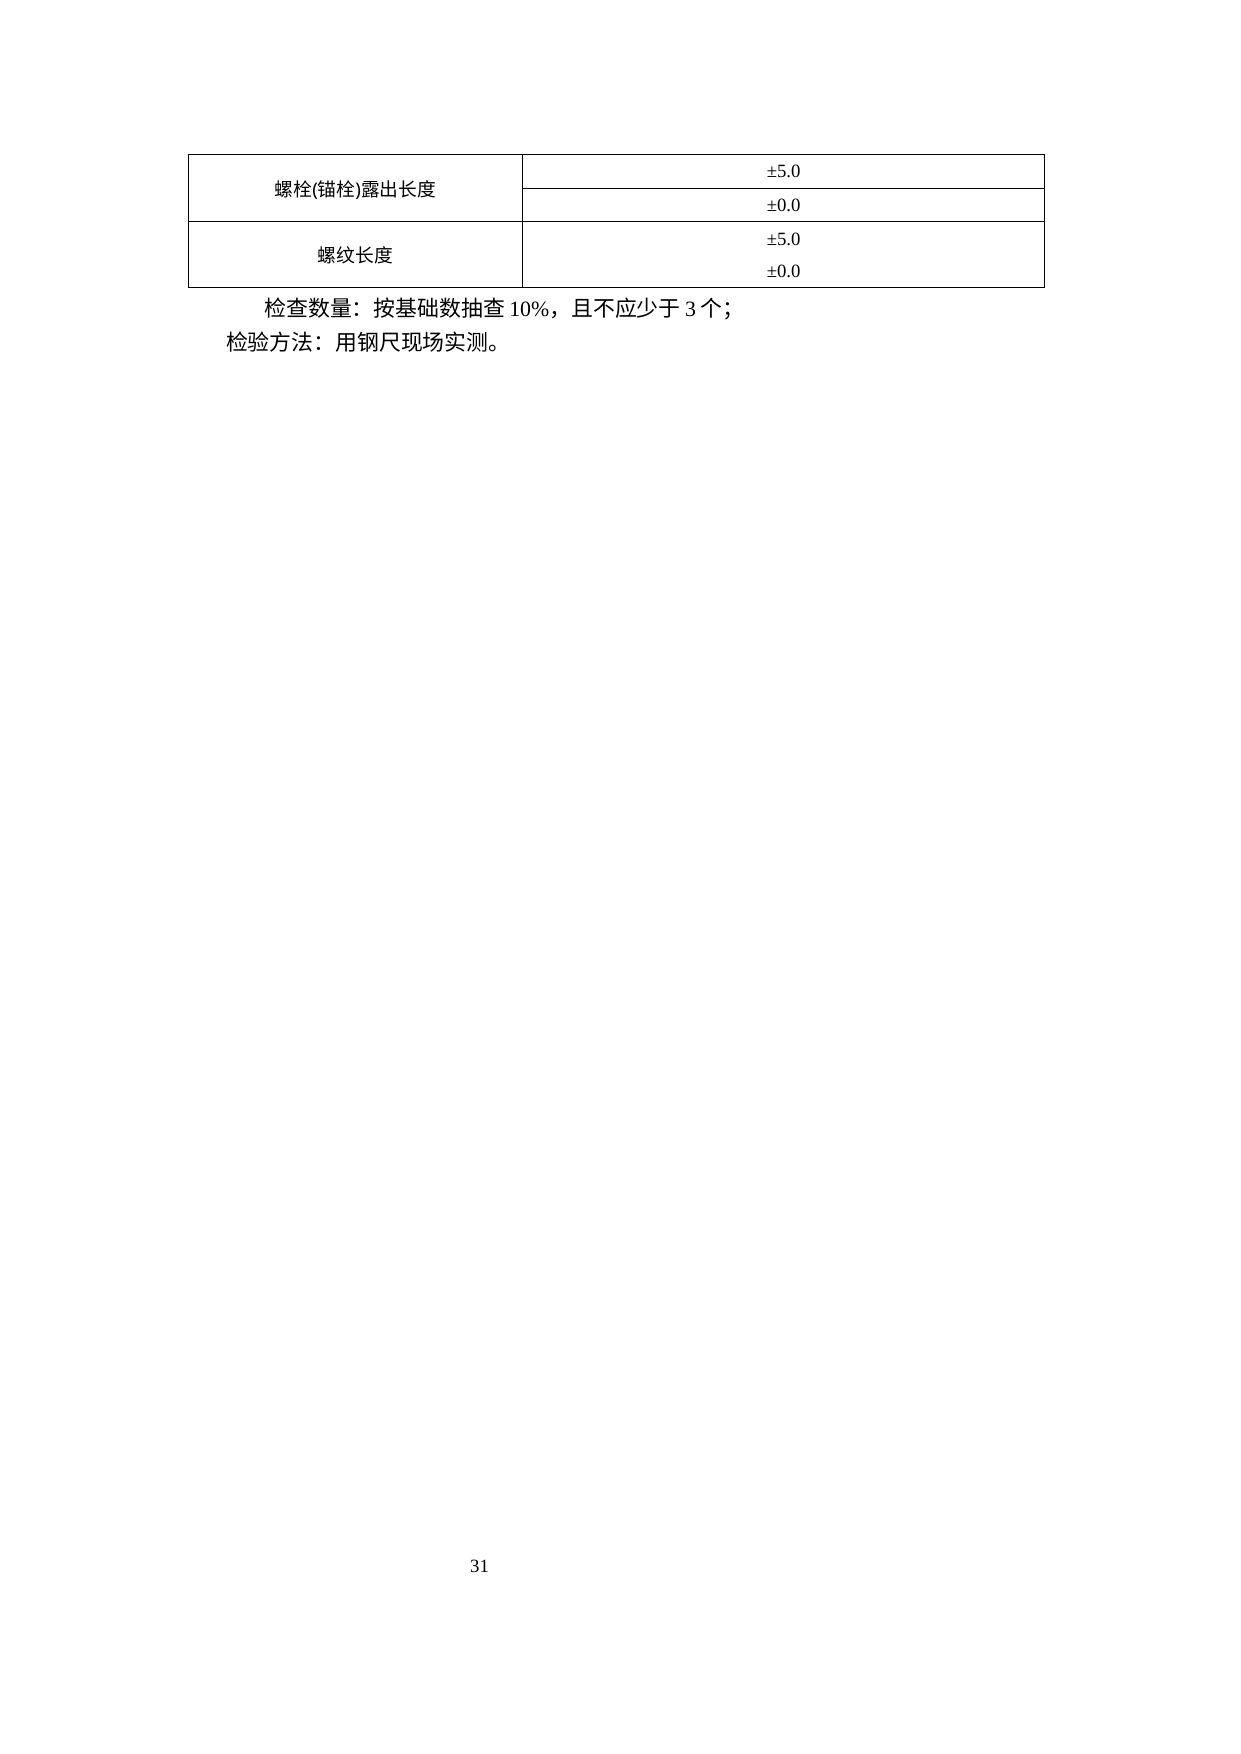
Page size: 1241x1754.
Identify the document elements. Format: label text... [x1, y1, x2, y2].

table_cell ±0.0 [523, 189, 1044, 221]
table_cell ±5.0 [523, 155, 1044, 187]
table_cell 螺栓(锚栓)露出长度 [189, 155, 522, 221]
table_cell 螺纹长度 [189, 222, 522, 287]
table_cell ±5.0 ±0.0 [523, 222, 1044, 287]
text 检验方法：用钢尺现场实测。 [187, 325, 1053, 357]
text 检查数量：按基础数抽查10%，且不应少于3个； [187, 290, 1053, 323]
